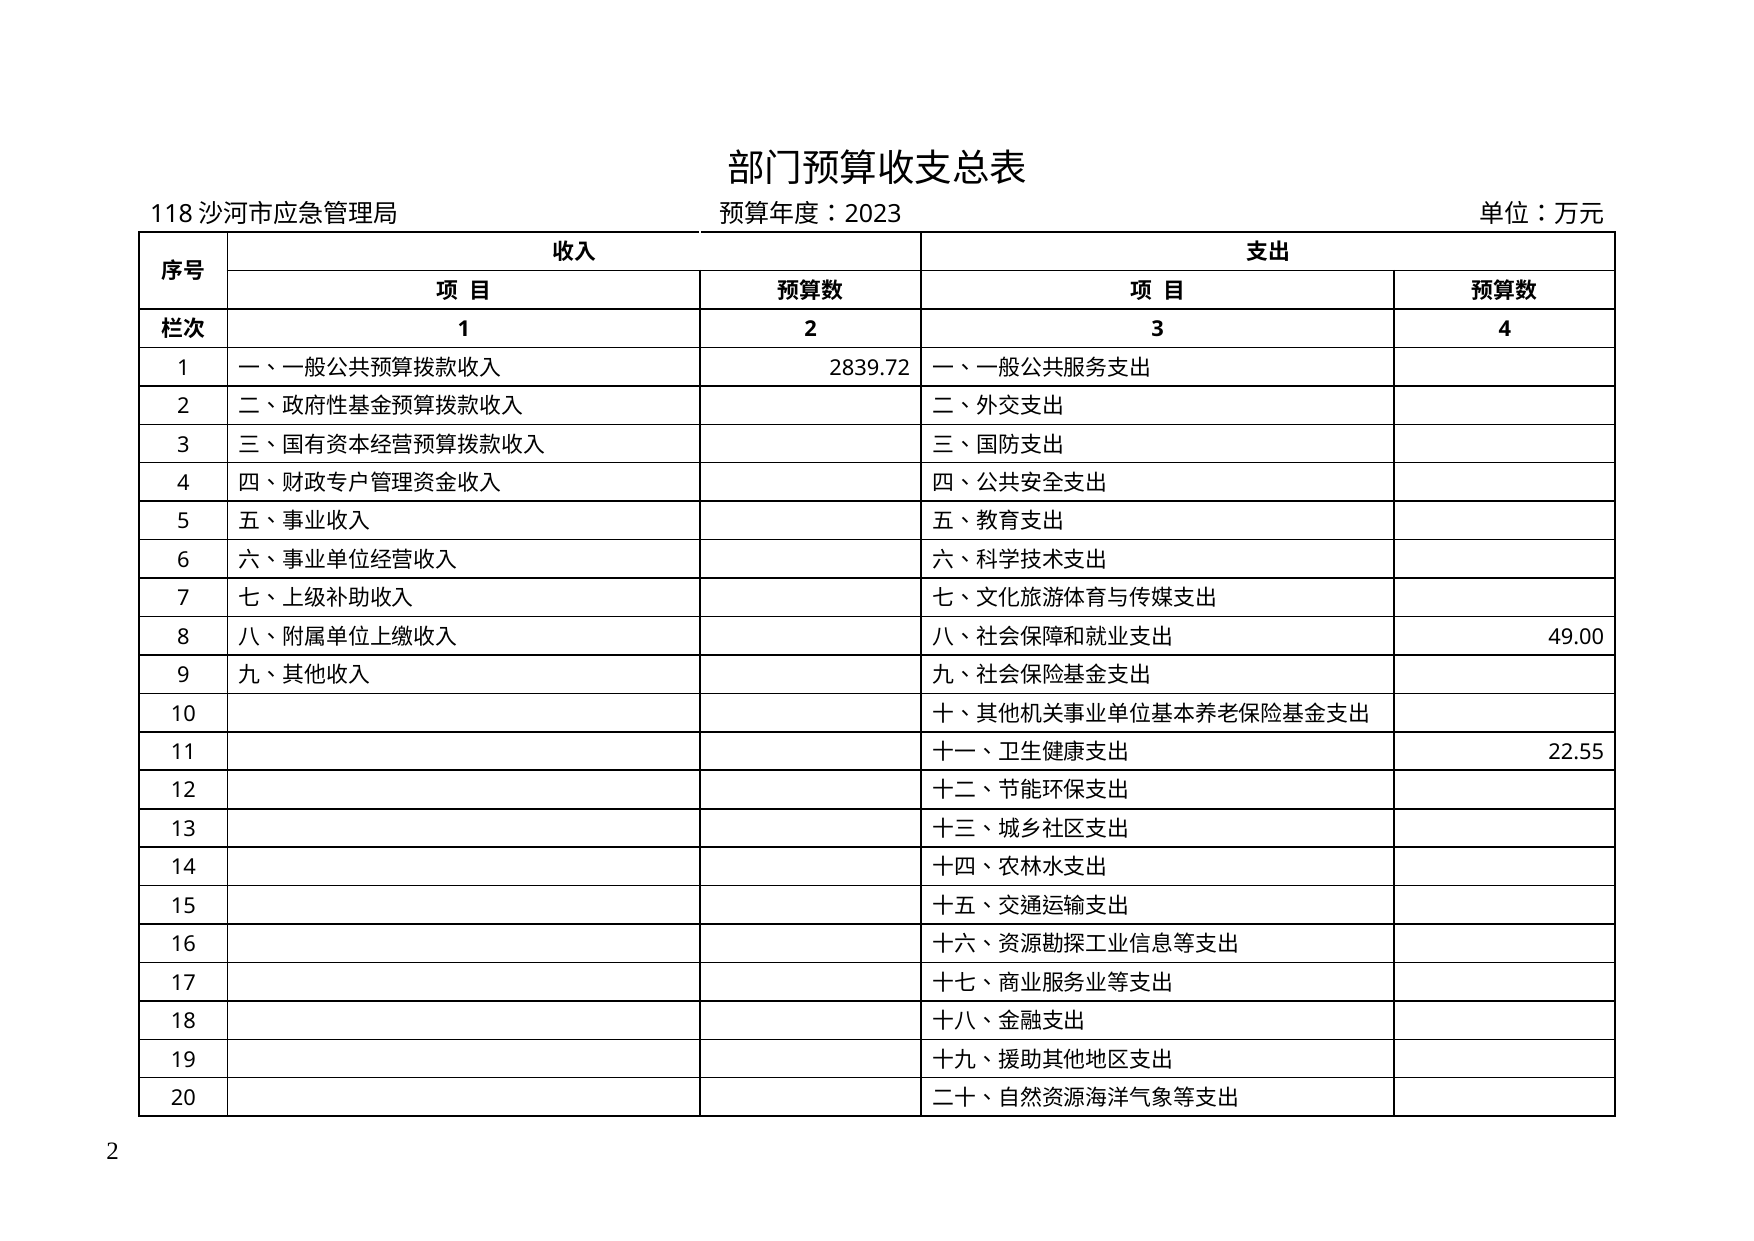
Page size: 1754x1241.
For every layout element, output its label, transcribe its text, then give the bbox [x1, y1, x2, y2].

table_cell 十、其他机关事业单位基本养老保险基金支出 [922, 694, 1393, 731]
table_cell [701, 617, 920, 654]
table_cell [1395, 579, 1614, 616]
table_cell 13 [140, 810, 227, 846]
text 部门预算收支总表 [106, 142, 1648, 193]
table_cell 2 [140, 387, 227, 423]
table_cell 15 [140, 886, 227, 923]
table_cell 一、一般公共预算拨款收入 [228, 348, 699, 385]
table_cell [701, 963, 920, 1000]
table_cell 16 [140, 925, 227, 962]
table_cell [1395, 925, 1614, 962]
table_cell 十九、援助其他地区支出 [922, 1040, 1393, 1077]
table_cell 22.55 [1395, 733, 1614, 769]
table_cell 十一、卫生健康支出 [922, 733, 1393, 769]
table_cell 支出 [922, 233, 1614, 270]
table_cell [701, 656, 920, 692]
table_header 118沙河市应急管理局 [140, 195, 699, 231]
table_cell [228, 771, 699, 808]
table_cell 八、社会保障和就业支出 [922, 617, 1393, 654]
table_cell 7 [140, 579, 227, 616]
table_cell 预算数 [701, 271, 920, 308]
table_cell [1395, 771, 1614, 808]
table_cell 20 [140, 1078, 227, 1115]
table_cell 4 [140, 463, 227, 500]
table_cell [701, 425, 920, 462]
table_cell 2 [701, 310, 920, 347]
table_cell 八、附属单位上缴收入 [228, 617, 699, 654]
table_cell [228, 886, 699, 923]
table_cell [1395, 540, 1614, 577]
table_cell 二、外交支出 [922, 387, 1393, 423]
table_cell [228, 848, 699, 885]
table_cell 4 [1395, 310, 1614, 347]
table_cell 十二、节能环保支出 [922, 771, 1393, 808]
table_cell [1395, 348, 1614, 385]
table_cell 6 [140, 540, 227, 577]
table_cell [1395, 848, 1614, 885]
table_cell 六、科学技术支出 [922, 540, 1393, 577]
table_cell 2839.72 [701, 348, 920, 385]
table_cell 四、公共安全支出 [922, 463, 1393, 500]
table_header 预算年度：2023 [701, 195, 920, 231]
table_cell 九、其他收入 [228, 656, 699, 692]
table_cell 预算数 [1395, 271, 1614, 308]
table_cell 三、国有资本经营预算拨款收入 [228, 425, 699, 462]
table_cell 11 [140, 733, 227, 769]
table_cell 1 [140, 348, 227, 385]
table_cell [701, 733, 920, 769]
table_cell 项 目 [228, 271, 699, 308]
table_cell 9 [140, 656, 227, 692]
table_cell 九、社会保险基金支出 [922, 656, 1393, 692]
table_cell 十七、商业服务业等支出 [922, 963, 1393, 1000]
table_cell 12 [140, 771, 227, 808]
table_cell [1395, 387, 1614, 423]
table_header 单位：万元 [922, 195, 1614, 231]
table_cell [1395, 463, 1614, 500]
table_cell [228, 925, 699, 962]
table_cell 5 [140, 502, 227, 539]
table_cell 五、事业收入 [228, 502, 699, 539]
table_cell 1 [228, 310, 699, 347]
table_cell [228, 694, 699, 731]
table_cell [228, 733, 699, 769]
table_cell 五、教育支出 [922, 502, 1393, 539]
table_cell 十三、城乡社区支出 [922, 810, 1393, 846]
table_cell [701, 810, 920, 846]
table_cell 七、上级补助收入 [228, 579, 699, 616]
table_cell 17 [140, 963, 227, 1000]
table_cell [701, 848, 920, 885]
table_cell [701, 771, 920, 808]
table_cell 十五、交通运输支出 [922, 886, 1393, 923]
table_cell [1395, 425, 1614, 462]
table_cell [701, 925, 920, 962]
table_cell 3 [922, 310, 1393, 347]
table_cell [701, 579, 920, 616]
table_cell 8 [140, 617, 227, 654]
table_cell [228, 1078, 699, 1115]
table_cell [701, 1002, 920, 1038]
table_cell [1395, 656, 1614, 692]
table_cell 七、文化旅游体育与传媒支出 [922, 579, 1393, 616]
table_cell 十八、金融支出 [922, 1002, 1393, 1038]
table_cell 十六、资源勘探工业信息等支出 [922, 925, 1393, 962]
table_cell 一、一般公共服务支出 [922, 348, 1393, 385]
table_cell 二十、自然资源海洋气象等支出 [922, 1078, 1393, 1115]
table_cell [701, 694, 920, 731]
table_cell [228, 1002, 699, 1038]
table_cell [701, 886, 920, 923]
table_cell 项 目 [922, 271, 1393, 308]
table_cell 六、事业单位经营收入 [228, 540, 699, 577]
table_cell 49.00 [1395, 617, 1614, 654]
table_cell [701, 1040, 920, 1077]
table_cell [701, 387, 920, 423]
table_cell [701, 502, 920, 539]
table_cell 3 [140, 425, 227, 462]
table_cell [1395, 502, 1614, 539]
table_cell 14 [140, 848, 227, 885]
table_cell [701, 463, 920, 500]
table_cell 序号 [140, 233, 227, 308]
table_cell [1395, 694, 1614, 731]
table_cell [1395, 963, 1614, 1000]
table_cell [1395, 886, 1614, 923]
table_cell 10 [140, 694, 227, 731]
table_cell [1395, 1002, 1614, 1038]
table_cell 18 [140, 1002, 227, 1038]
table_cell 栏次 [140, 310, 227, 347]
table_cell 收入 [228, 233, 920, 270]
table_cell [228, 810, 699, 846]
table_cell [1395, 1040, 1614, 1077]
table_cell [701, 1078, 920, 1115]
table_cell 19 [140, 1040, 227, 1077]
table_cell [1395, 1078, 1614, 1115]
table_cell [228, 1040, 699, 1077]
table_cell 三、国防支出 [922, 425, 1393, 462]
table_cell [1395, 810, 1614, 846]
table_cell 二、政府性基金预算拨款收入 [228, 387, 699, 423]
table_cell [701, 540, 920, 577]
table_cell [228, 963, 699, 1000]
table_cell 十四、农林水支出 [922, 848, 1393, 885]
table_cell 四、财政专户管理资金收入 [228, 463, 699, 500]
